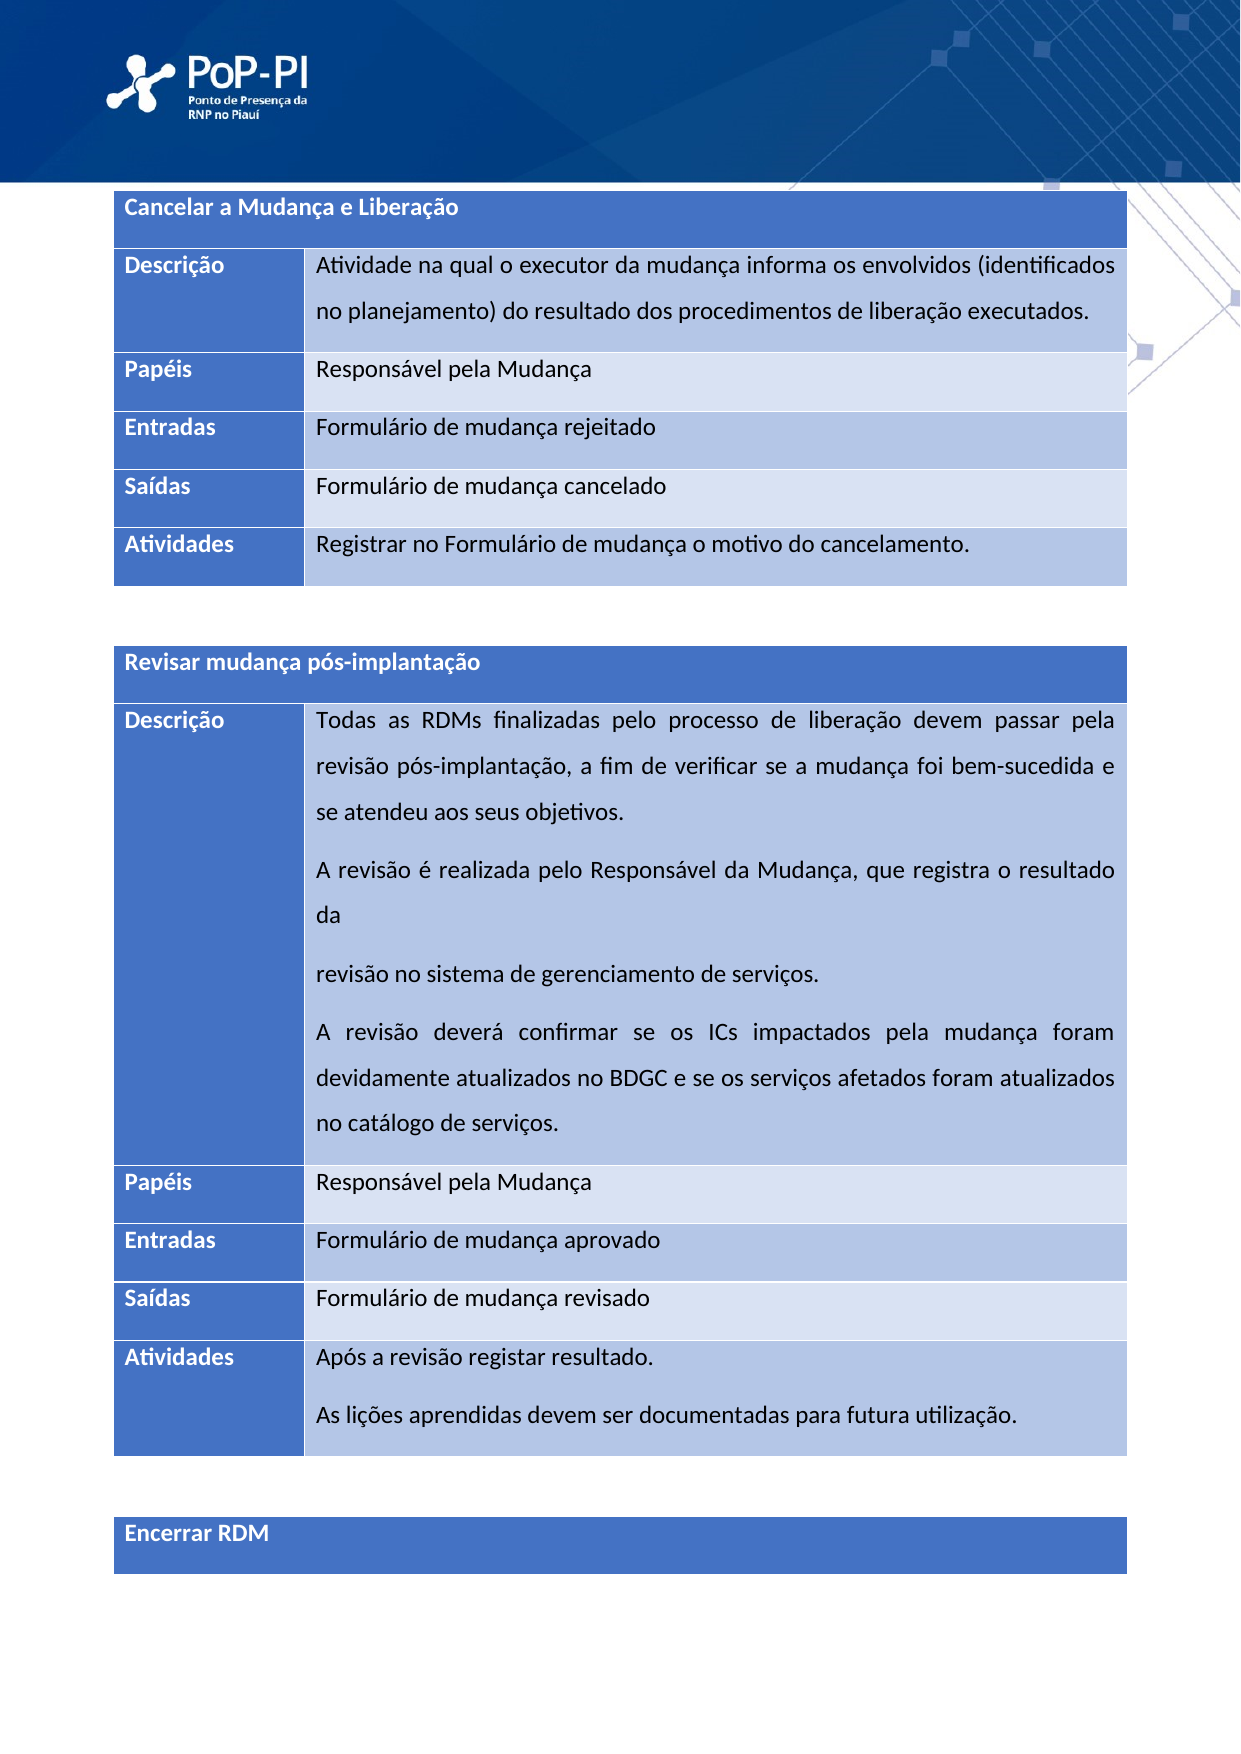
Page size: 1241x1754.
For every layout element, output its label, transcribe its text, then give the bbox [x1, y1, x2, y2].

table_cell Descrição [114, 704, 304, 1165]
table_cell Atividades [114, 528, 304, 586]
table_cell Formulário de mudança cancelado [305, 470, 1127, 527]
table_cell Responsável pela Mudança [305, 353, 1127, 411]
table_cell Todas as RDMs finalizadas pelo processo de liberação devem passar pela revisão pós-implantação, a fim de verificar se a mudança foi bem-sucedida e se atendeu aos seus objetivos. A revisão é realizada pelo Responsável da Mudança, que registra o resultado da revisão no sistema de gerenciamento de serviços. A revisão deverá confirmar se os ICs impactados pela mudança foram devidamente atualizados no BDGC e se os serviços afetados foram atualizados no catálogo de serviços. [305, 704, 1127, 1165]
table_header Cancelar a Mudança e Liberação [114, 191, 1127, 248]
table_cell Atividades [114, 1341, 304, 1456]
table_cell Após a revisão registar resultado. As lições aprendidas devem ser documentadas para futura utilização. [305, 1341, 1127, 1456]
table_header Encerrar RDM [114, 1517, 1127, 1574]
table_cell Descrição [114, 249, 304, 352]
table_header Revisar mudança pós-implantação [114, 646, 1127, 703]
table_cell Saídas [114, 1283, 304, 1340]
picture [0, 0, 1241, 1754]
table_cell Registrar no Formulário de mudança o motivo do cancelamento. [305, 528, 1127, 586]
table_cell Papéis [114, 353, 304, 411]
table_cell Formulário de mudança rejeitado [305, 412, 1127, 469]
table_cell Responsável pela Mudança [305, 1166, 1127, 1223]
table_cell Entradas [114, 412, 304, 469]
table_cell Formulário de mudança aprovado [305, 1224, 1127, 1281]
table_cell Entradas [114, 1224, 304, 1281]
table_cell Papéis [114, 1166, 304, 1223]
table_cell Atividade na qual o executor da mudança informa os envolvidos (identificados no planejamento) do resultado dos procedimentos de liberação executados. [305, 249, 1127, 352]
table_cell Saídas [114, 470, 304, 527]
table_cell Formulário de mudança revisado [305, 1283, 1127, 1340]
